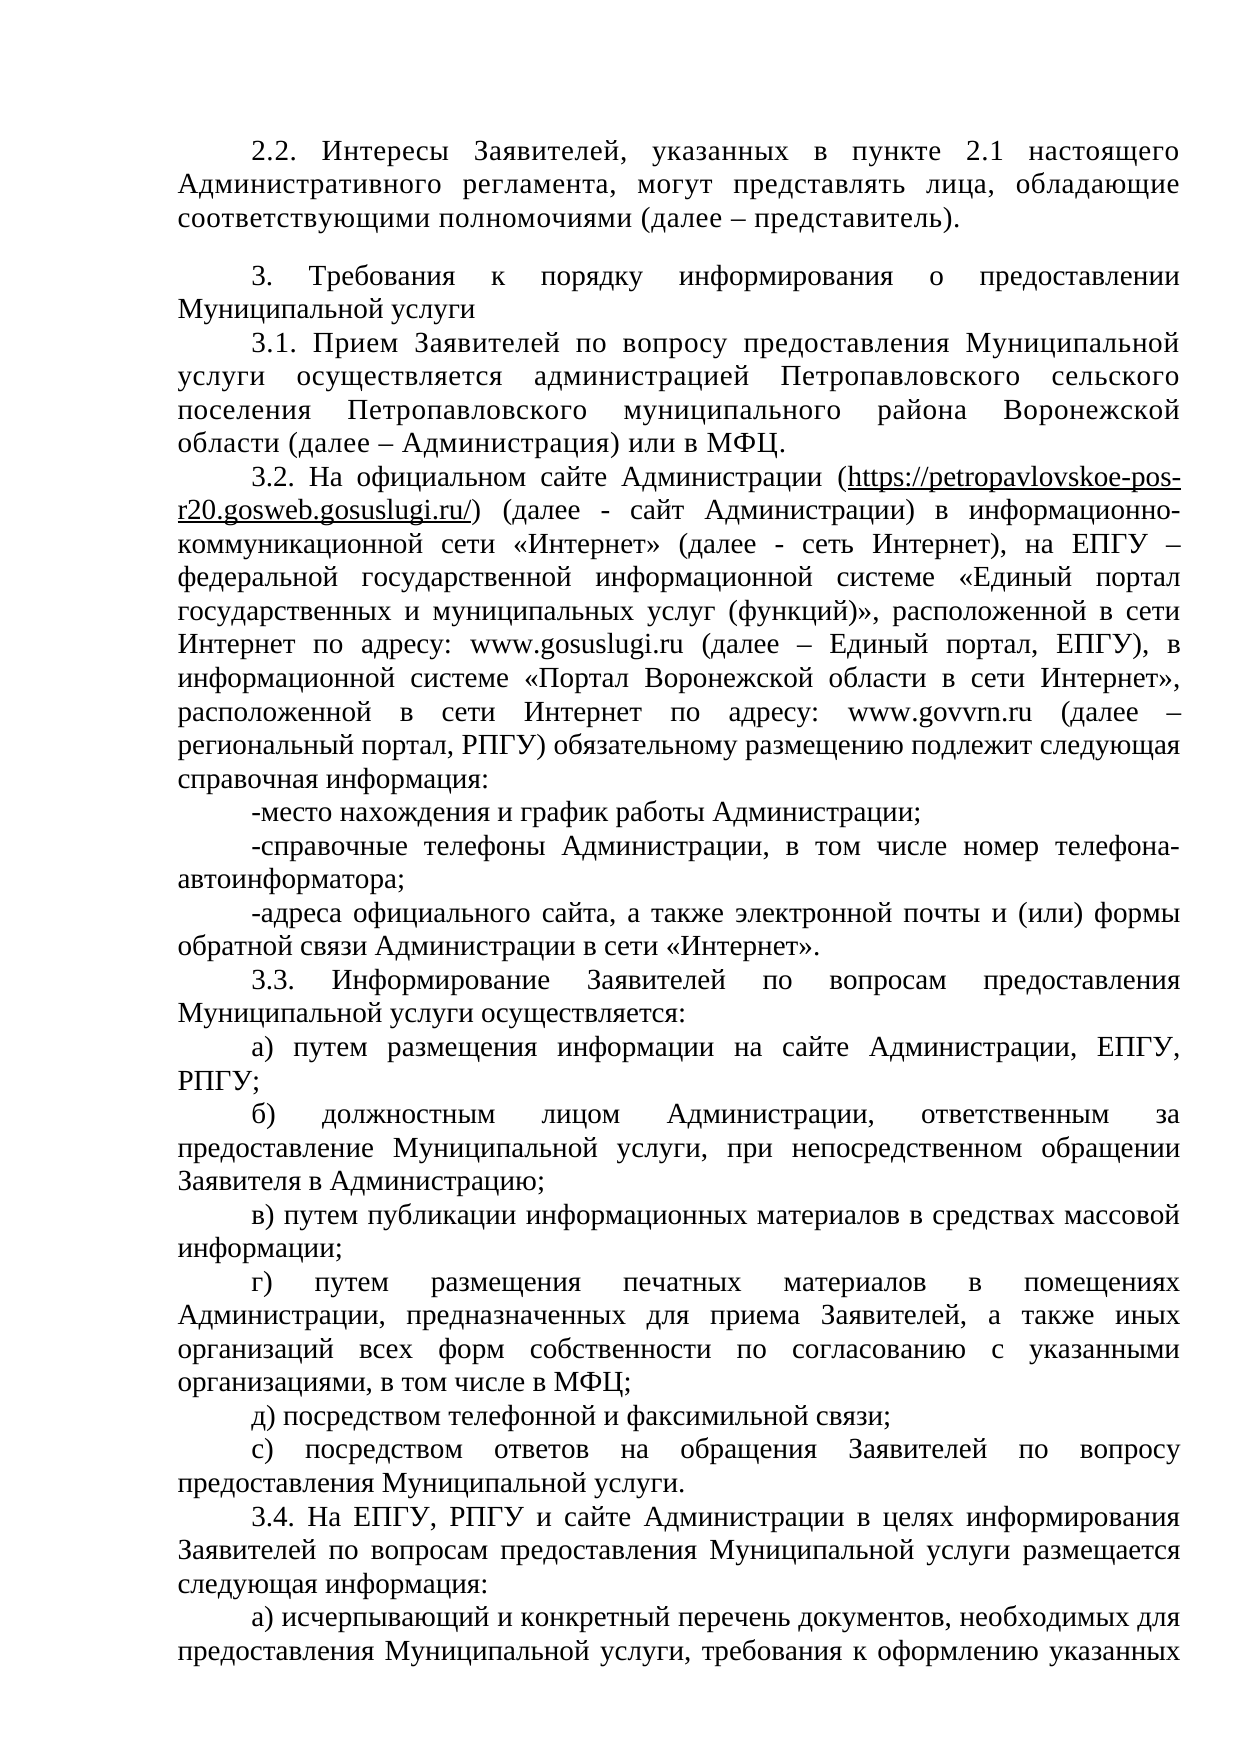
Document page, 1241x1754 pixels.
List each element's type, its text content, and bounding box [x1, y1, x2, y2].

text -справочные телефоны Администрации, в том числе номер телефона-автоинформатора; [177, 828, 1181, 895]
text 3. Требования к порядку информирования о предоставлении Муниципальной услуги [177, 258, 1181, 325]
text -место нахождения и график работы Администрации; [177, 794, 1181, 828]
text 3.1. Прием Заявителей по вопросу предоставления Муниципальной услуги осуществляется администрацией Петропавловского сельского поселения Петропавловского муниципального района Воронежской области (далее – Администрация) или в МФЦ. [177, 325, 1181, 459]
text -адреса официального сайта, а также электронной почты и (или) формы обратной связи Администрации в сети «Интернет». [177, 895, 1181, 962]
text 3.3. Информирование Заявителей по вопросам предоставления Муниципальной услуги осуществляется: [177, 962, 1181, 1029]
text г) путем размещения печатных материалов в помещениях Администрации, предназначенных для приема Заявителей, а также иных организаций всех форм собственности по согласованию с указанными организациями, в том числе в МФЦ; [177, 1264, 1181, 1398]
text а) путем размещения информации на сайте Администрации, ЕПГУ, РПГУ; [177, 1029, 1181, 1096]
text б) должностным лицом Администрации, ответственным за предоставление Муниципальной услуги, при непосредственном обращении Заявителя в Администрацию; [177, 1096, 1181, 1197]
text 3.2. На официальном сайте Администрации (https://petropavlovskoe-pos-r20.gosweb.gosuslugi.ru/) (далее - сайт Администрации) в информационно-коммуникационной сети «Интернет» (далее - сеть Интернет), на ЕПГУ – федеральной государственной информационной системе «Единый портал государственных и муниципальных услуг (функций)», расположенной в сети Интернет по адресу: www.gosuslugi.ru (далее – Единый портал, ЕПГУ), в информационной системе «Портал Воронежской области в сети Интернет», расположенной в сети Интернет по адресу: www.govvrn.ru (далее – региональный портал, РПГУ) обязательному размещению подлежит следующая справочная информация: [177, 459, 1181, 794]
text с) посредством ответов на обращения Заявителей по вопросу предоставления Муниципальной услуги. [177, 1432, 1181, 1499]
text 2.2. Интересы Заявителей, указанных в пункте 2.1 настоящего Административного регламента, могут представлять лица, обладающие соответствующими полномочиями (далее – представитель). [177, 133, 1181, 233]
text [177, 1599, 1181, 1666]
text 3.4. На ЕПГУ, РПГУ и сайте Администрации в целях информирования Заявителей по вопросам предоставления Муниципальной услуги размещается следующая информация: [177, 1499, 1181, 1599]
text в) путем публикации информационных материалов в средствах массовой информации; [177, 1197, 1181, 1264]
text д) посредством телефонной и факсимильной связи; [177, 1398, 1181, 1432]
